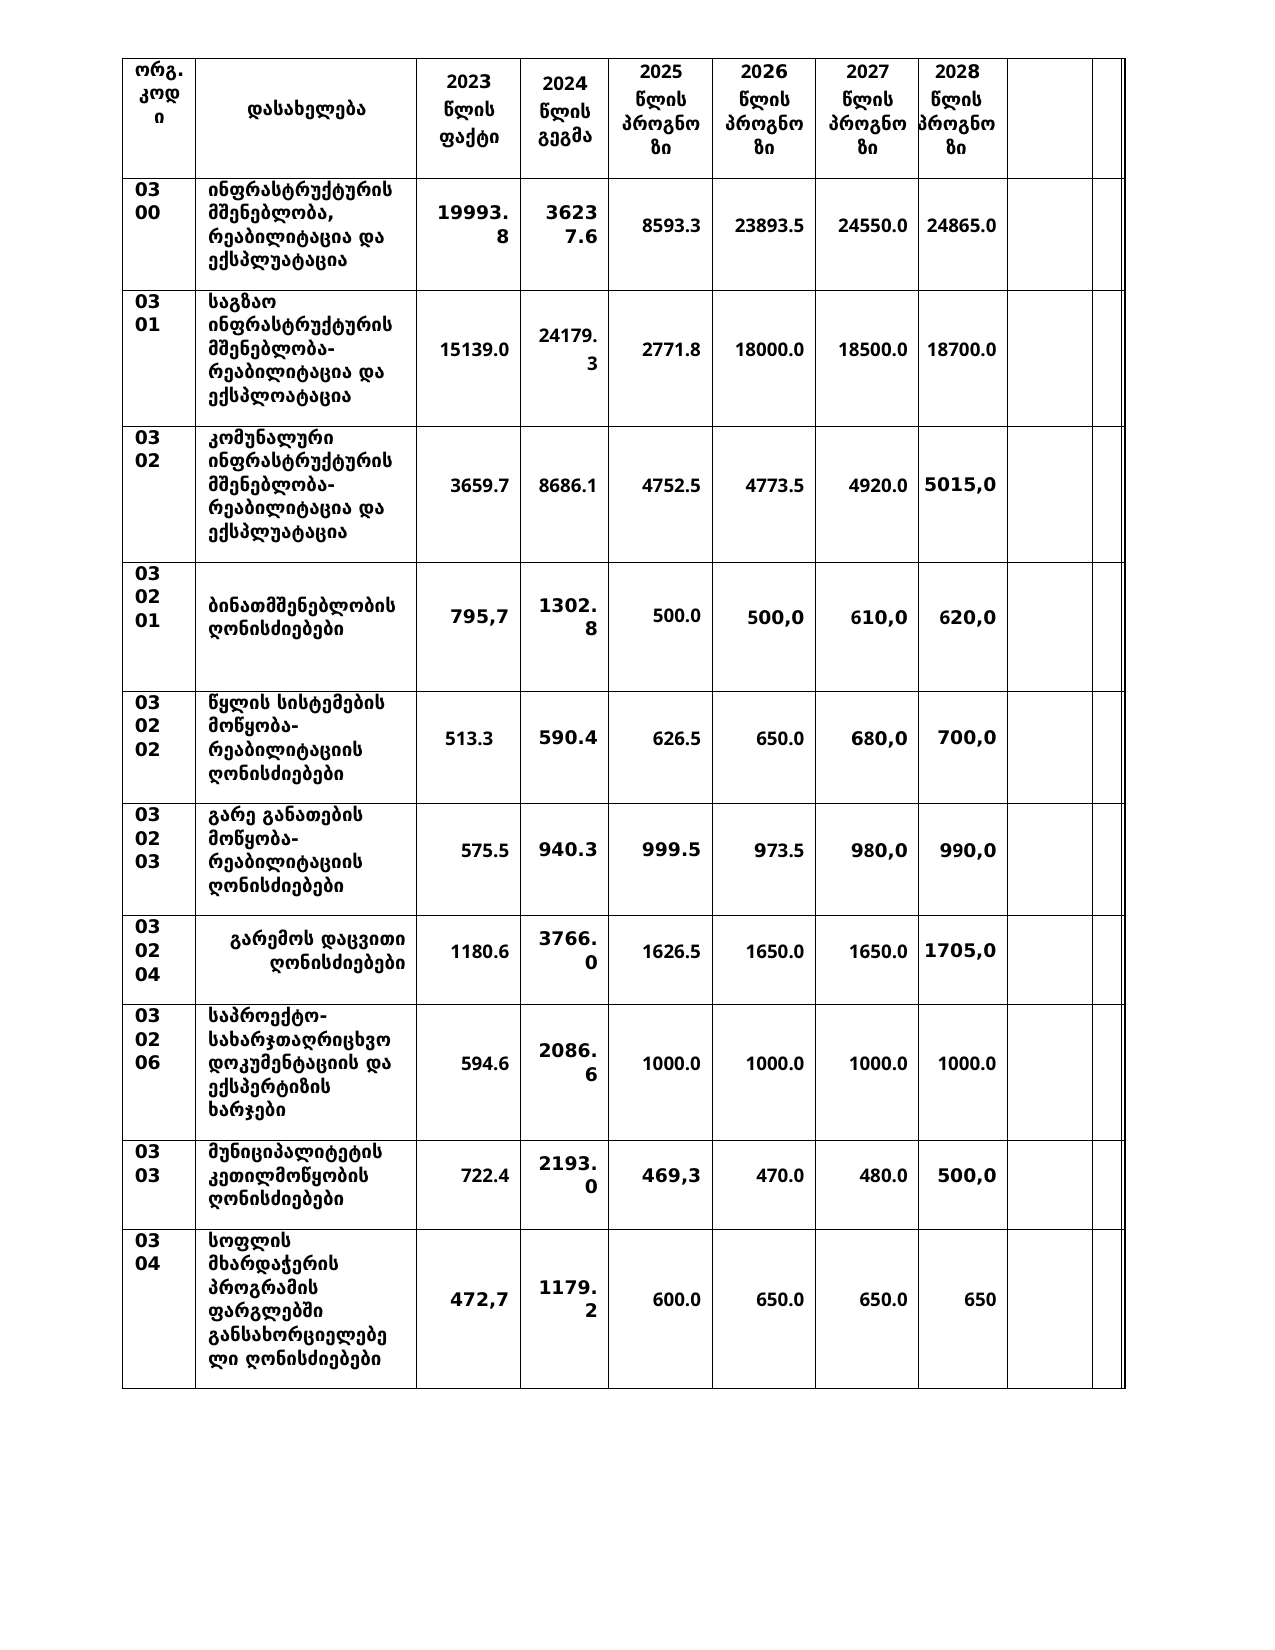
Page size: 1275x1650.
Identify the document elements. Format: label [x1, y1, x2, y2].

table_header [120, 56, 1125, 1461]
